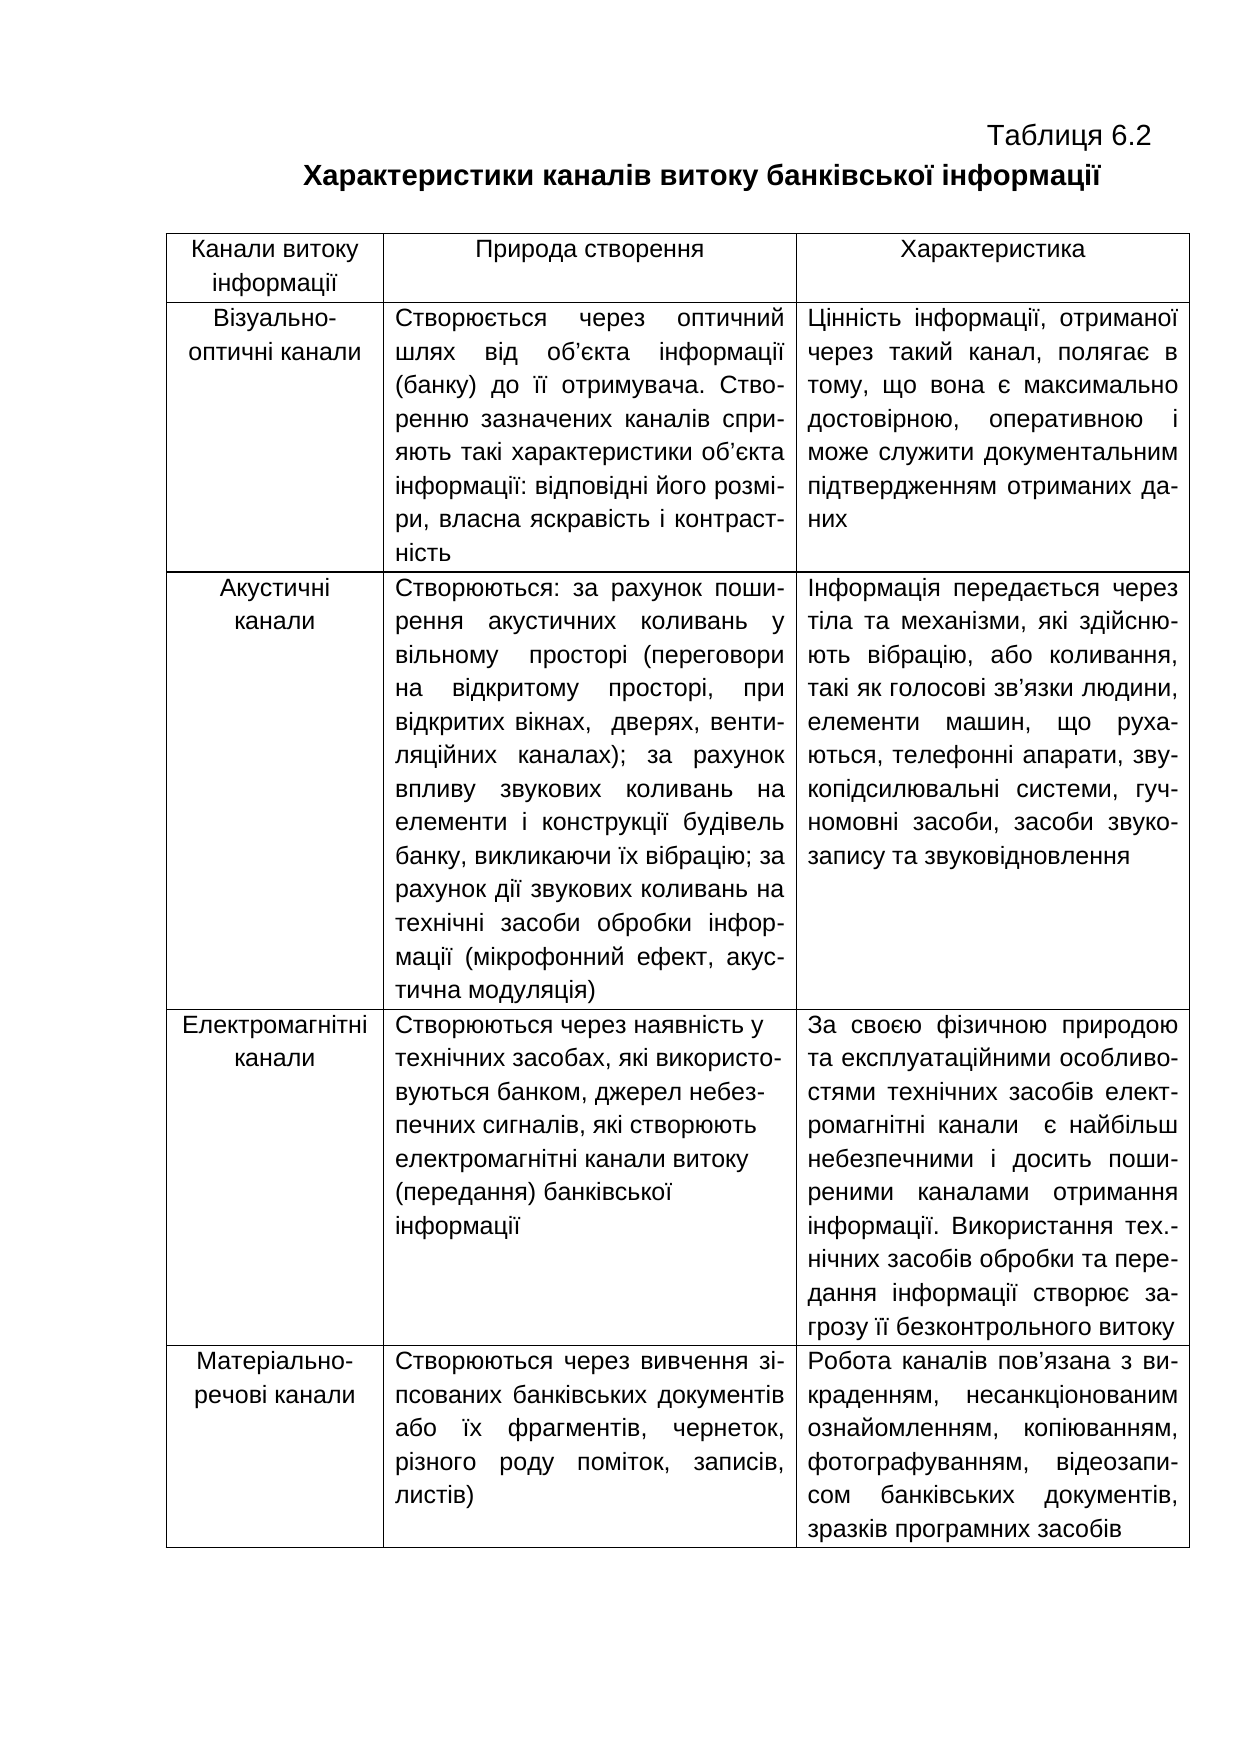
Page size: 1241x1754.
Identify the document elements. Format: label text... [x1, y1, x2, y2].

table_cell Візуально-оптичні канали [167, 303, 383, 571]
table_cell Створюються через вивчення зіпсованих банківських документів або їх фрагментів, чернеток, різного роду поміток, записів, листів) [384, 1346, 796, 1547]
table_cell Створюється через оптичний шлях від об’єкта інформації (банку) до її отримувача. Створенню зазначених каналів сприяють такі характеристики об’єкта інформації: відповідні його розміри, власна яскравість і контрастність [384, 303, 796, 571]
text Характеристики каналів витоку банківської інформації [177, 158, 1152, 192]
table_cell Матеріально-речові канали [167, 1346, 383, 1547]
table_cell Цінність інформації, отриманої через такий канал, полягає в тому, що вона є максимально достовірною, оперативною і може служити документальним підтвердженням отриманих даних [797, 303, 1189, 571]
table_cell За своєю фізичною природою та експлуатаційними особливостями технічних засобів електромагнітні канали є найбільш небезпечними і досить поширеними каналами отримання інформації. Використання тех.нічних засобів обробки та передання інформації створює загрозу її безконтрольного витоку [797, 1010, 1189, 1345]
table_cell Інформація передається через тіла та механізми, які здійснюють вібрацію, або коливання, такі як голосові зв’язки людини, елементи машин, що рухаються, телефонні апарати, звукопідсилювальні системи, гучномовні засоби, засоби звукозапису та звуковідновлення [797, 573, 1189, 1008]
table_header Канали витоку інформації [167, 234, 383, 302]
table_cell Робота каналів пов’язана з викраденням, несанкціонованим ознайомленням, копіюванням, фотографуванням, відеозаписом банківських документів, зразків програмних засобів [797, 1346, 1189, 1547]
table_cell Акустичні канали [167, 573, 383, 1008]
text Таблиця 6.2 [177, 118, 1152, 152]
table_cell Створюються: за рахунок поширення акустичних коливань у вільному просторі (переговори на відкритому просторі, при відкритих вікнах, дверях, вентиляційних каналах); за рахунок впливу звукових коливань на елементи і конструкції будівель банку, викликаючи їх вібрацію; за рахунок дії звукових коливань на технічні засоби обробки інформації (мікрофонний ефект, акустична модуляція) [384, 573, 796, 1008]
table_cell Створюються через наявність у технічних засобах, які використовуються банком, джерел небезпечних сигналів, які створюють електромагнітні канали витоку (передання) банківської інформації [384, 1010, 796, 1345]
table_header Природа створення [384, 234, 796, 302]
table_header Характеристика [797, 234, 1189, 302]
table_cell Електромагнітні канали [167, 1010, 383, 1345]
